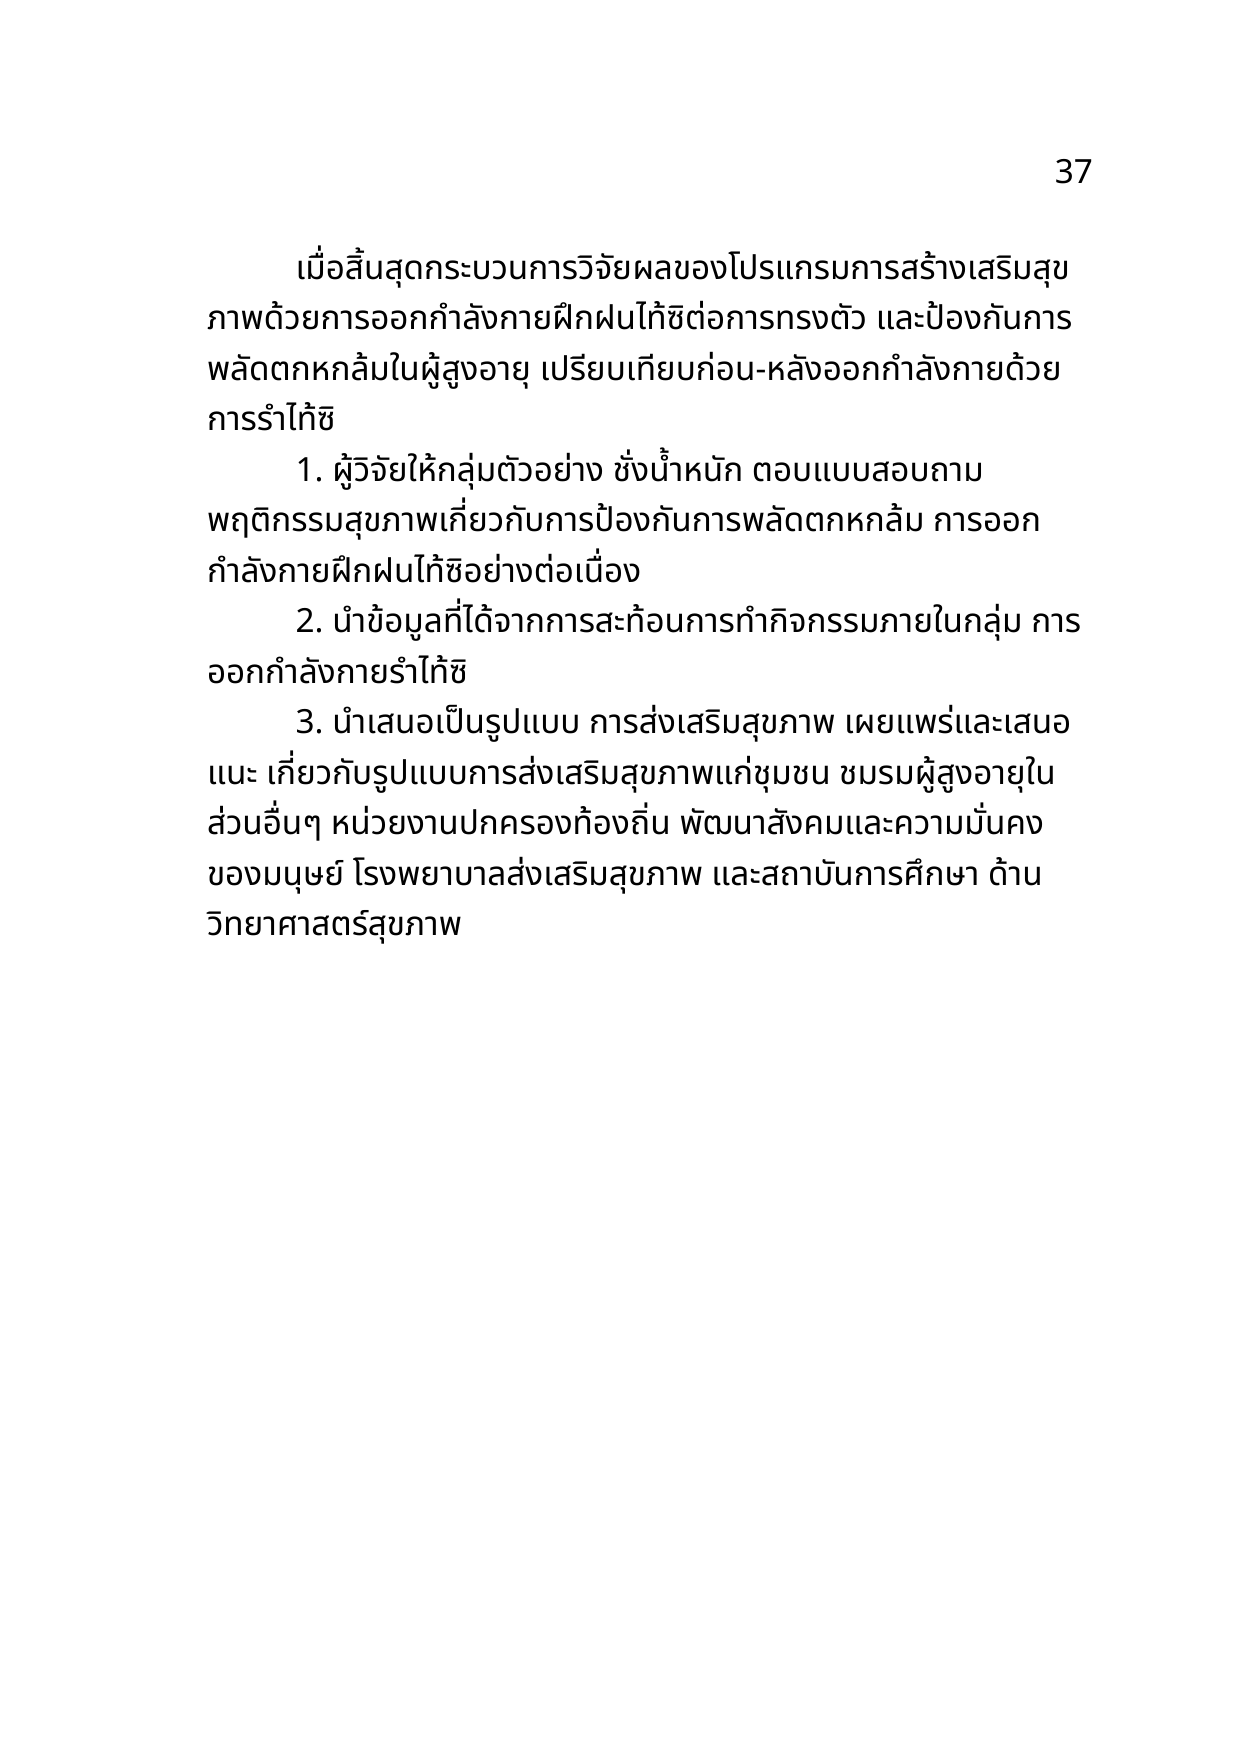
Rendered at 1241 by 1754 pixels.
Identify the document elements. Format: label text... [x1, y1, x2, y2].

text เมื่อสิ้นสุดกระบวนการวิจัยผลของโปรแกรมการสร้างเสริมสุขภาพด้วยการออกกำลังกายฝึกฝนไท้ซิต่อการทรงตัว และป้องกันการพลัดตกหกล้มในผู้สูงอายุ เปรียบเทียบก่อน-หลังออกกำลังกายด้วยการรำไท้ซิ [207, 244, 1092, 446]
text 2. นำข้อมูลที่ได้จากการสะท้อนการทำกิจกรรมภายในกลุ่ม การออกกำลังกายรำไท้ซิ [207, 597, 1092, 698]
text 3. นำเสนอเป็นรูปแบบ การส่งเสริมสุขภาพ เผยแพร่และเสนอแนะ เกี่ยวกับรูปแบบการส่งเสริมสุขภาพแก่ชุมชน ชมรมผู้สูงอายุในส่วนอื่นๆ หน่วยงานปกครองท้องถิ่น พัฒนาสังคมและความมั่นคงของมนุษย์ โรงพยาบาลส่งเสริมสุขภาพ และสถาบันการศึกษา ด้านวิทยาศาสตร์สุขภาพ [207, 698, 1092, 950]
text 1. ผู้วิจัยให้กลุ่มตัวอย่าง ชั่งน้ำหนัก ตอบแบบสอบถาม พฤติกรรมสุขภาพเกี่ยวกับการป้องกันการพลัดตกหกล้ม การออกกำลังกายฝึกฝนไท้ซิอย่างต่อเนื่อง [207, 446, 1092, 597]
